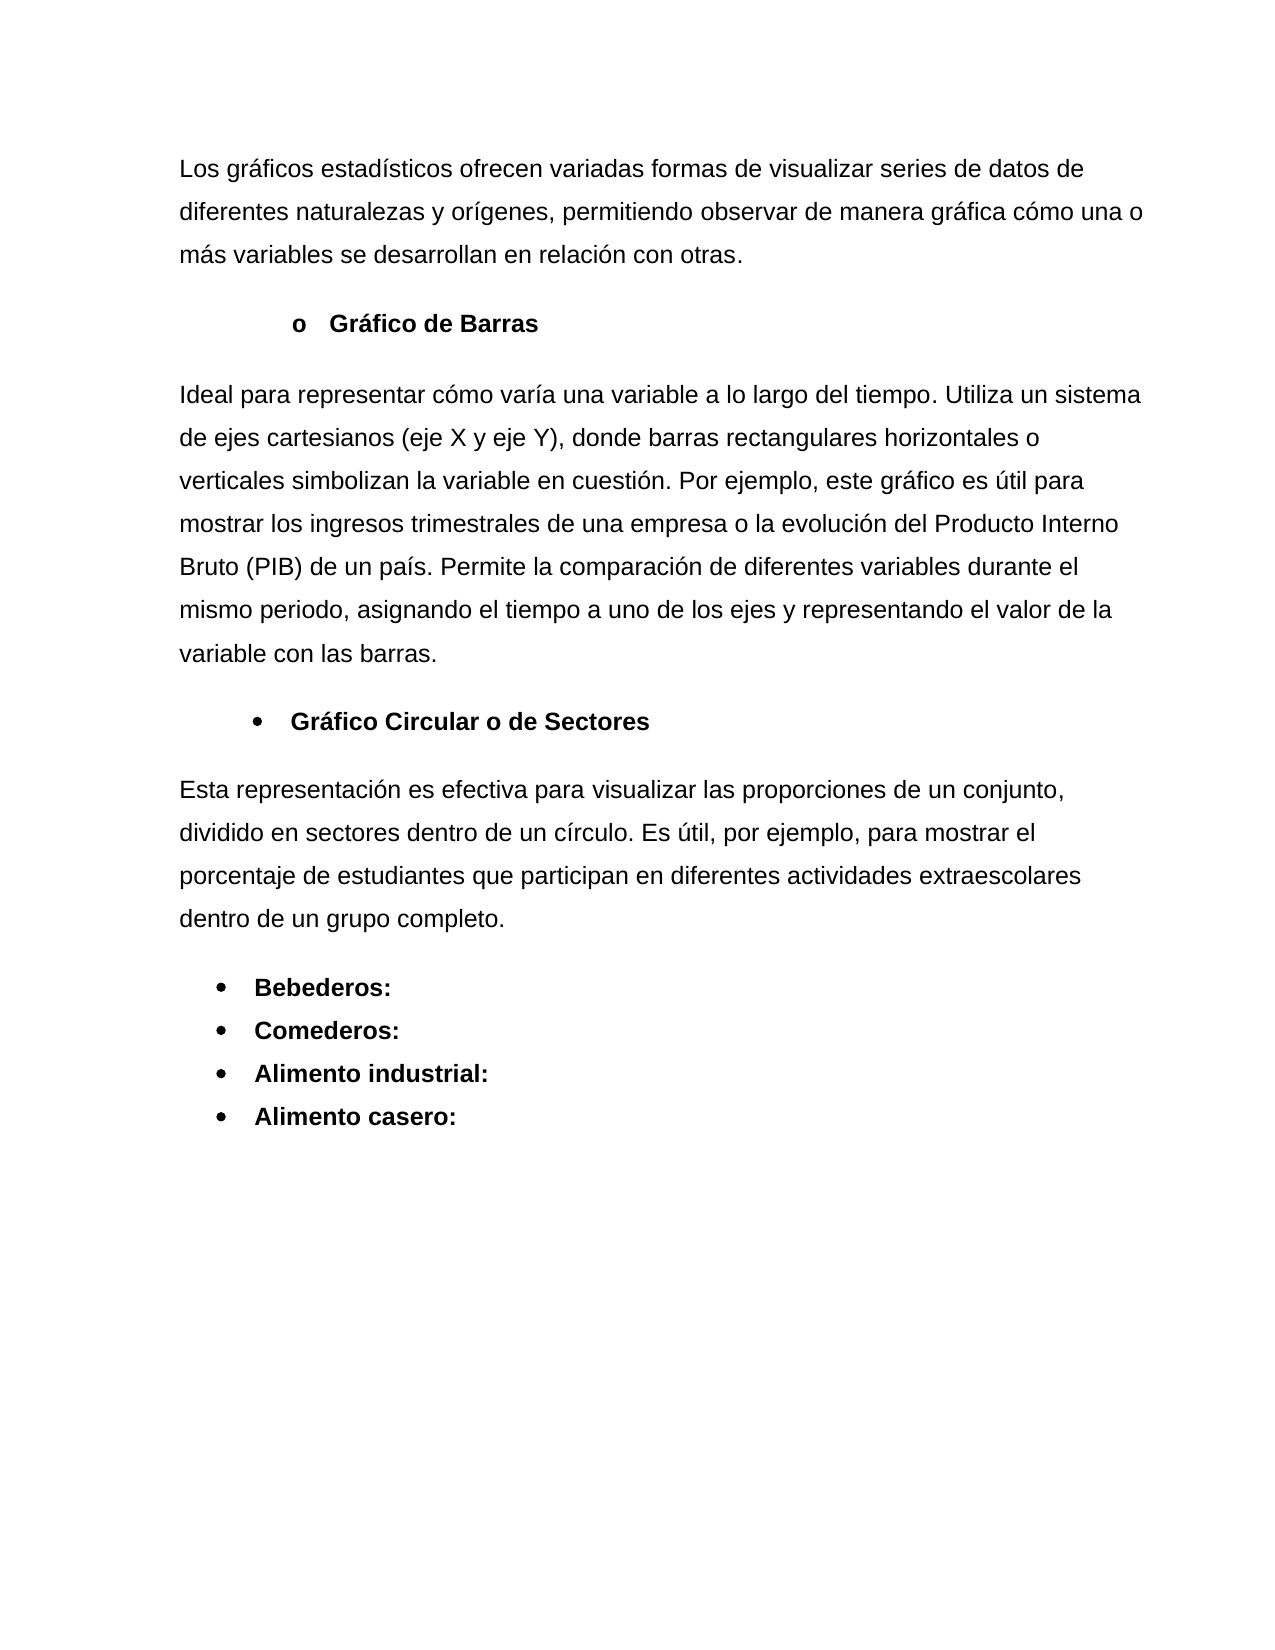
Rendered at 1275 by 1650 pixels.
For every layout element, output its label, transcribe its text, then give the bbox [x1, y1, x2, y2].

text Los gráficos estadísticos ofrecen variadas formas de visualizar series de datos de diferentes naturalezas y orígenes, permitiendo observar de manera gráfica cómo una o más variables se desarrollan en relación con otras. [179, 154, 1146, 269]
list Gráfico de Barras [292, 308, 1146, 339]
text Ideal para representar cómo varía una variable a lo largo del tiempo. Utiliza un sistema de ejes cartesianos (eje X y eje Y), donde barras rectangulares horizontales o verticales simbolizan la variable en cuestión. Por ejemplo, este gráfico es útil para mostrar los ingresos trimestrales de una empresa o la evolución del Producto Interno Bruto (PIB) de un país. Permite la comparación de diferentes variables durante el mismo periodo, asignando el tiempo a uno de los ejes y representando el valor de la variable con las barras. [179, 380, 1146, 667]
list Bebederos: [217, 972, 1146, 1001]
list Gráfico Circular o de Sectores [253, 707, 1146, 736]
list Alimento casero: [217, 1102, 1146, 1131]
text Esta representación es efectiva para visualizar las proporciones de un conjunto, dividido en sectores dentro de un círculo. Es útil, por ejemplo, para mostrar el porcentaje de estudiantes que participan en diferentes actividades extraescolares dentro de un grupo completo. [179, 775, 1146, 933]
list Alimento industrial: [217, 1059, 1146, 1088]
list Comederos: [217, 1016, 1146, 1044]
